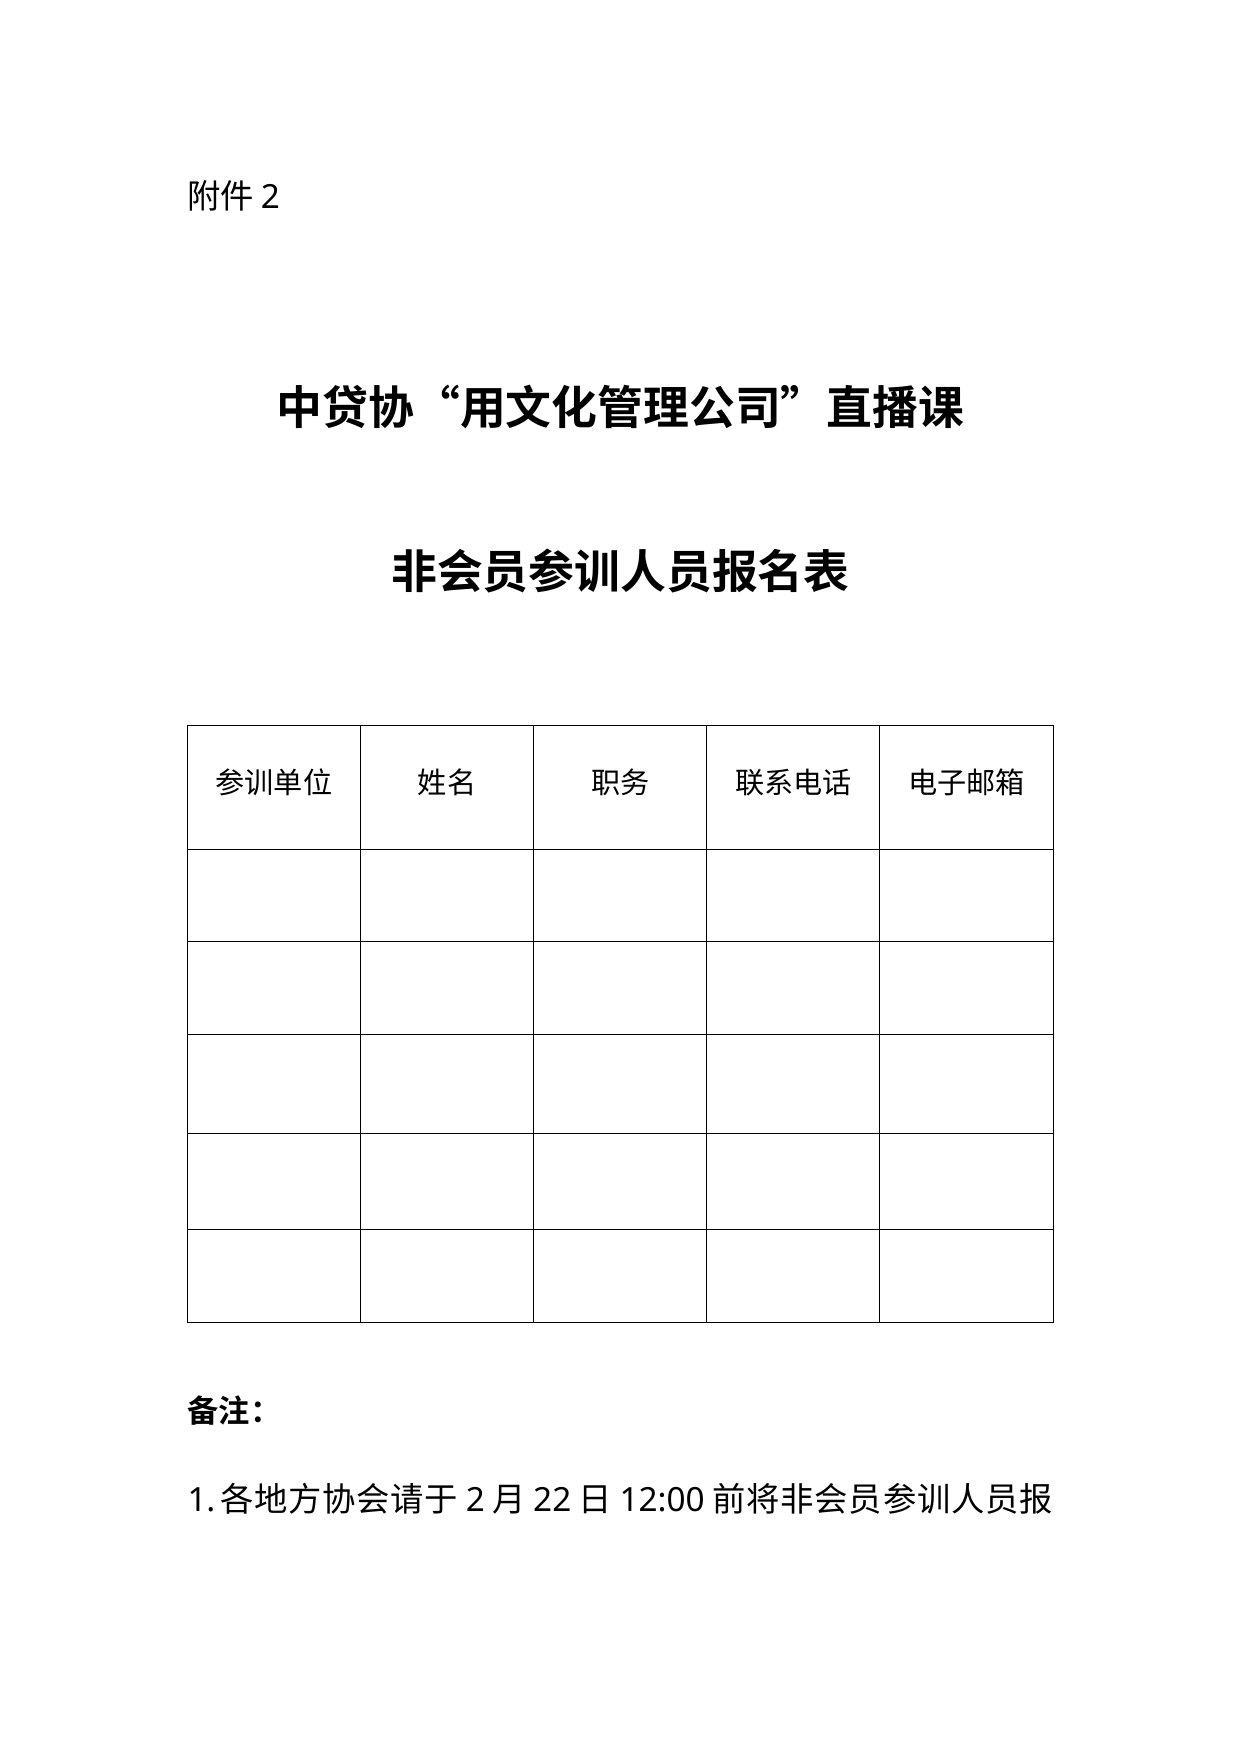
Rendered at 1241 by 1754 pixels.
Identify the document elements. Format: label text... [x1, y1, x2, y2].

table_cell [880, 942, 1053, 1034]
table_header 姓名 [361, 726, 533, 849]
table_cell [188, 1134, 360, 1229]
text 中贷协“用文化管理公司”直播课 [187, 356, 1053, 453]
table_cell [534, 942, 706, 1034]
table_cell [188, 850, 360, 941]
table_cell [361, 1134, 533, 1229]
table_header 联系电话 [707, 726, 879, 849]
text 备注： [187, 1377, 1053, 1442]
table_cell [707, 942, 879, 1034]
table_cell [880, 850, 1053, 941]
table_header 电子邮箱 [880, 726, 1053, 849]
table_header 参训单位 [188, 726, 360, 849]
table_cell [707, 1035, 879, 1132]
text 附件2 [187, 162, 1053, 227]
table_cell [188, 1035, 360, 1132]
text 非会员参训人员报名表 [187, 520, 1053, 617]
table_cell [361, 1230, 533, 1322]
table_cell [361, 850, 533, 941]
table_cell [880, 1035, 1053, 1132]
table_cell [707, 850, 879, 941]
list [187, 1464, 1053, 1529]
table_cell [707, 1134, 879, 1229]
table_cell [361, 1035, 533, 1132]
table_cell [534, 1230, 706, 1322]
table_cell [188, 942, 360, 1034]
table_cell [534, 850, 706, 941]
table_cell [361, 942, 533, 1034]
table_cell [707, 1230, 879, 1322]
table_cell [534, 1134, 706, 1229]
table_cell [880, 1134, 1053, 1229]
table_cell [880, 1230, 1053, 1322]
table_header 职务 [534, 726, 706, 849]
table_cell [188, 1230, 360, 1322]
table_cell [534, 1035, 706, 1132]
